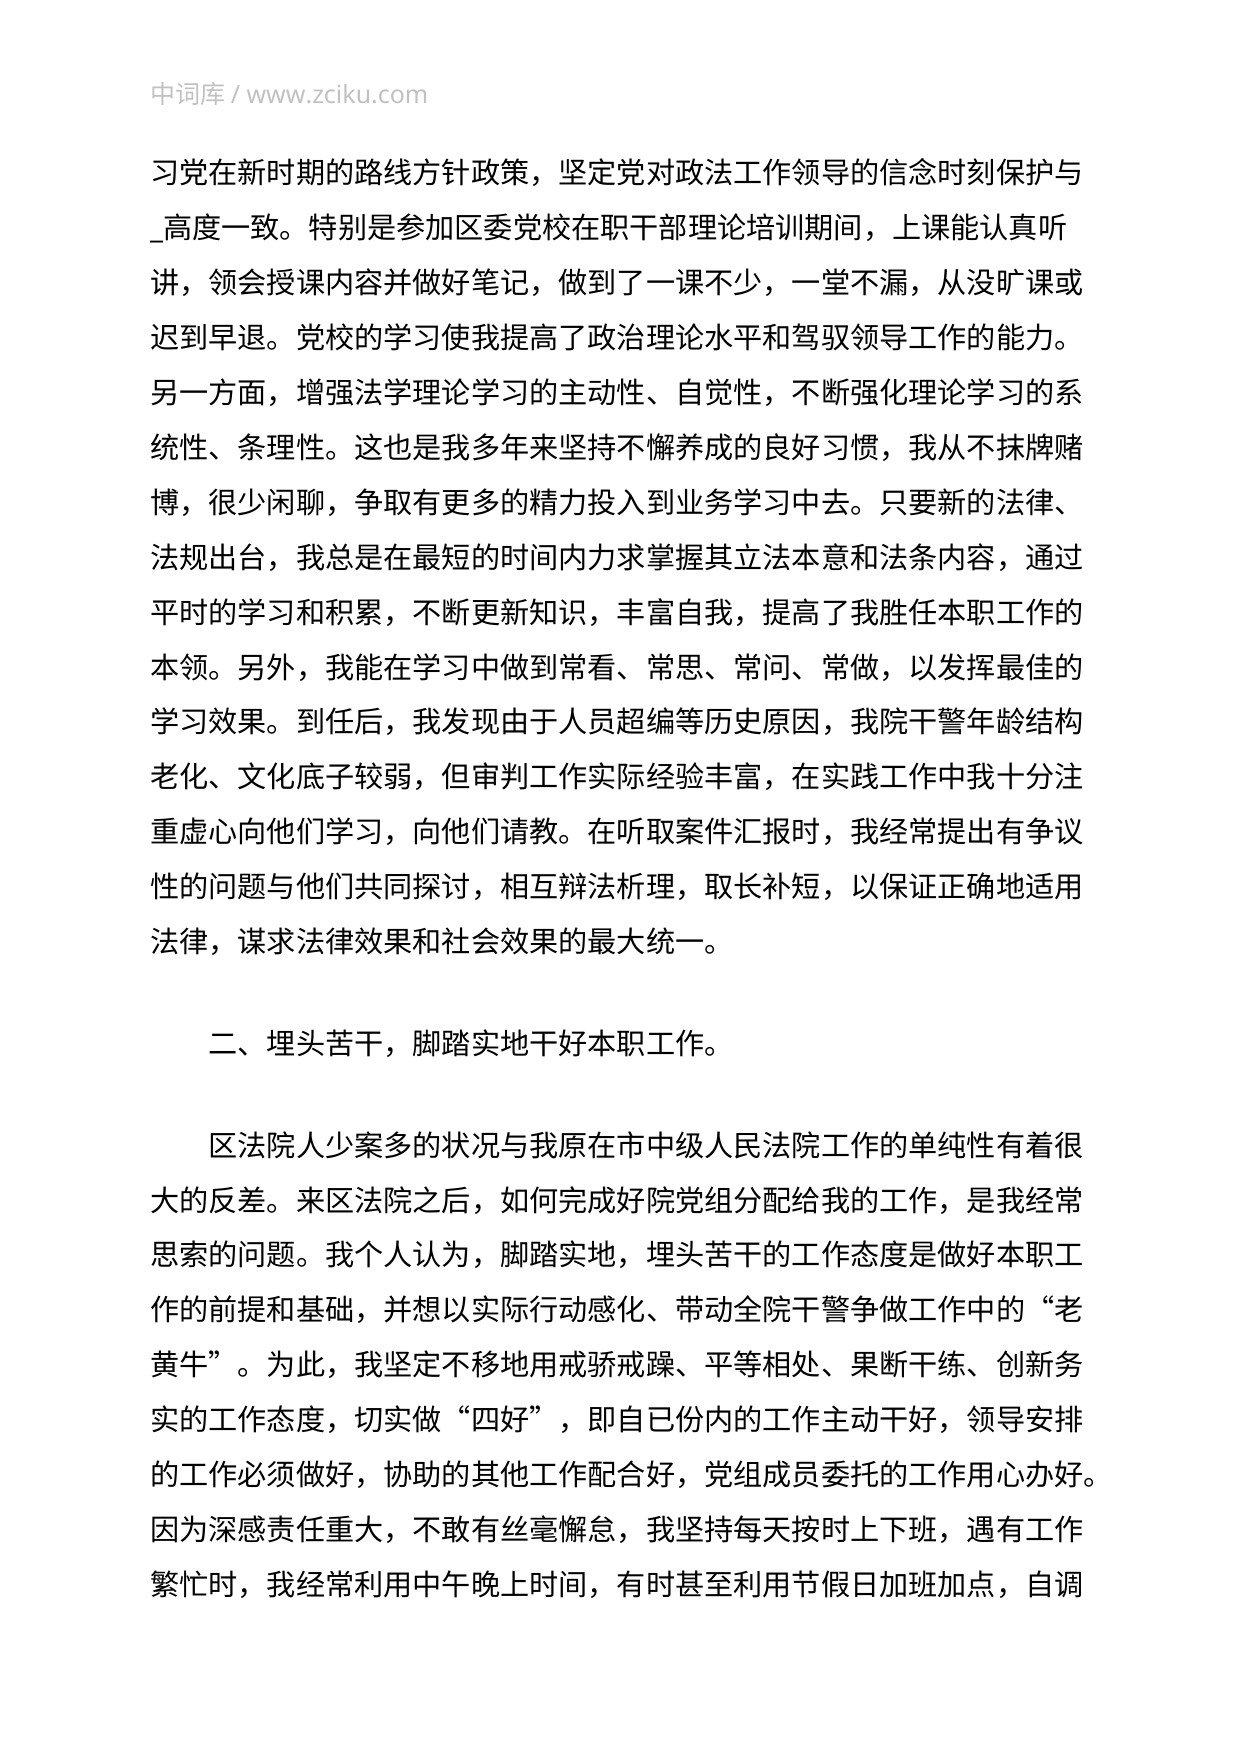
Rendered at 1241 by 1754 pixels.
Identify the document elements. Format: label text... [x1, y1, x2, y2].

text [150, 1122, 1090, 1604]
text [150, 150, 1090, 961]
text 二、埋头苦干，脚踏实地干好本职工作。 [150, 1020, 1090, 1063]
